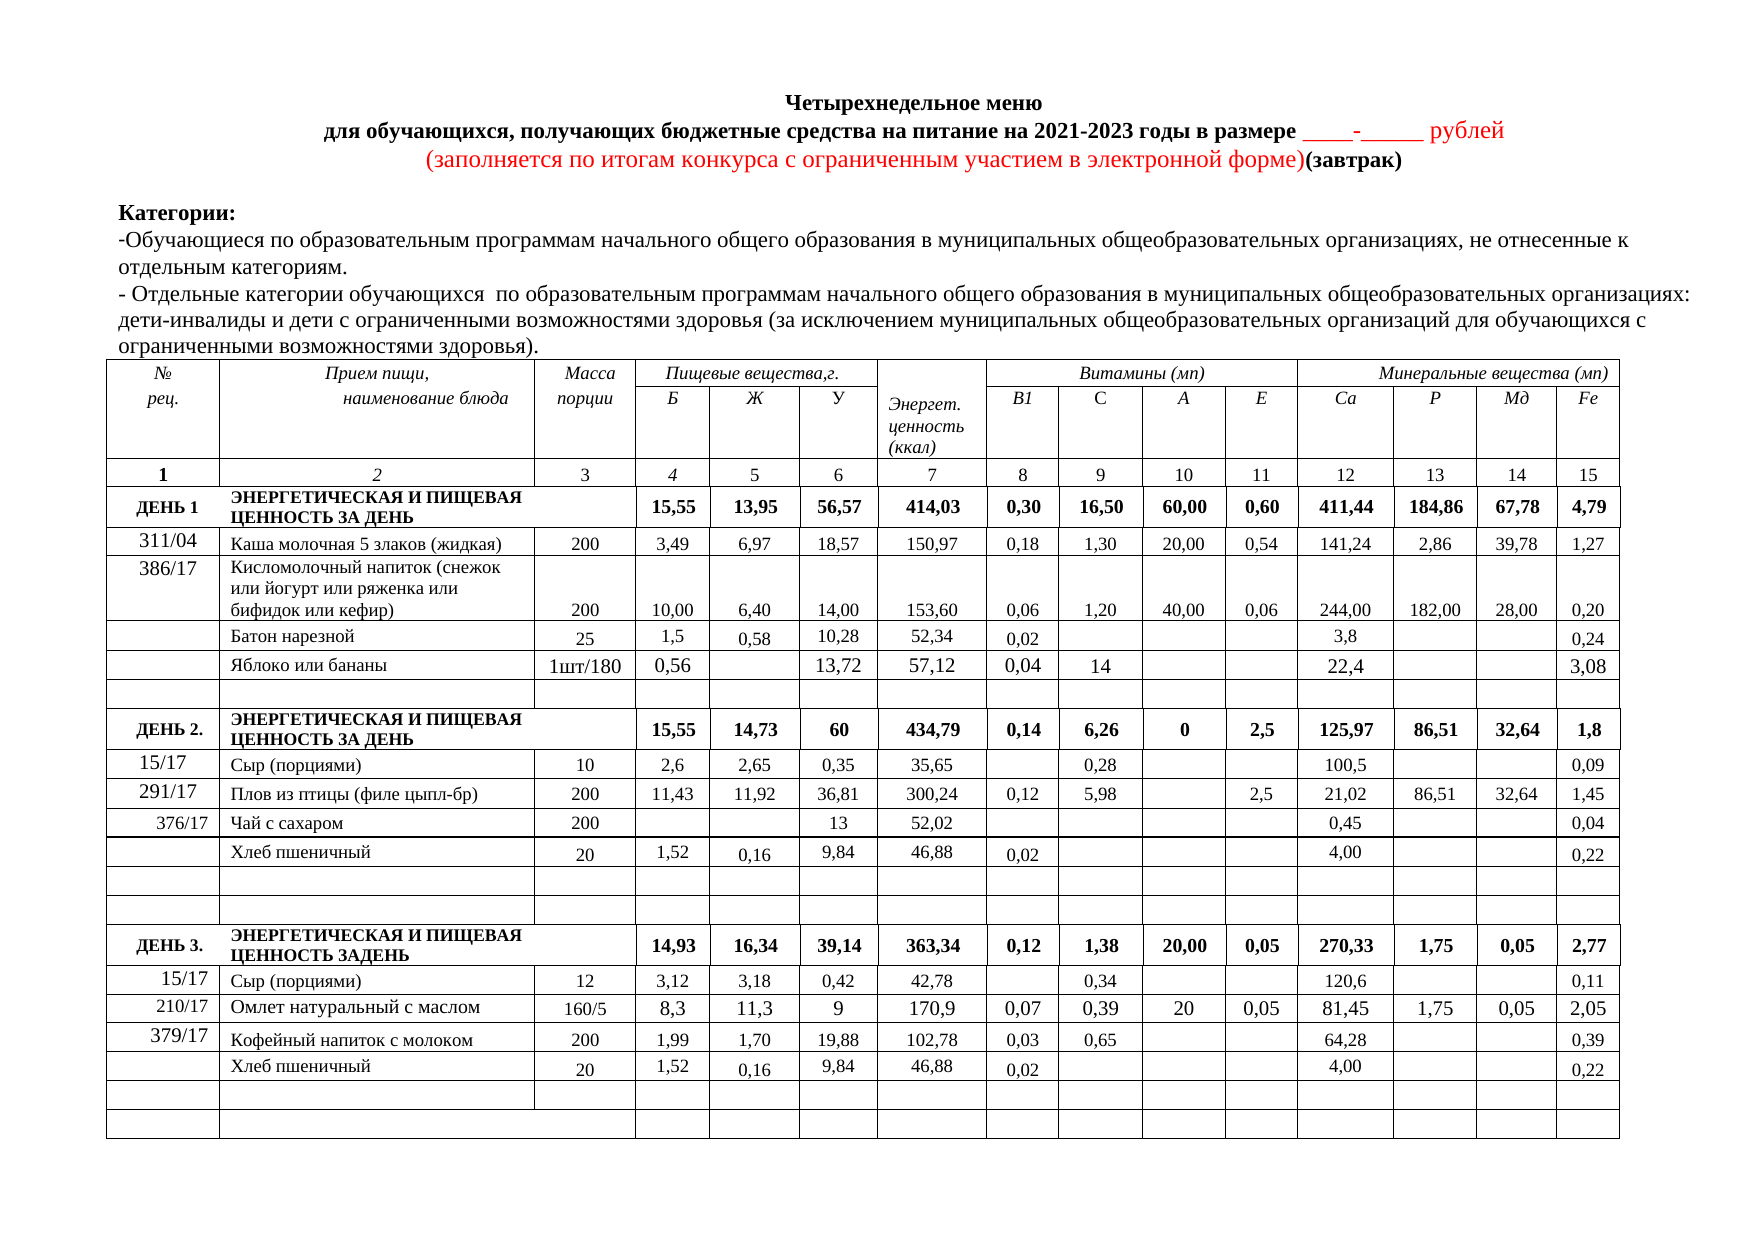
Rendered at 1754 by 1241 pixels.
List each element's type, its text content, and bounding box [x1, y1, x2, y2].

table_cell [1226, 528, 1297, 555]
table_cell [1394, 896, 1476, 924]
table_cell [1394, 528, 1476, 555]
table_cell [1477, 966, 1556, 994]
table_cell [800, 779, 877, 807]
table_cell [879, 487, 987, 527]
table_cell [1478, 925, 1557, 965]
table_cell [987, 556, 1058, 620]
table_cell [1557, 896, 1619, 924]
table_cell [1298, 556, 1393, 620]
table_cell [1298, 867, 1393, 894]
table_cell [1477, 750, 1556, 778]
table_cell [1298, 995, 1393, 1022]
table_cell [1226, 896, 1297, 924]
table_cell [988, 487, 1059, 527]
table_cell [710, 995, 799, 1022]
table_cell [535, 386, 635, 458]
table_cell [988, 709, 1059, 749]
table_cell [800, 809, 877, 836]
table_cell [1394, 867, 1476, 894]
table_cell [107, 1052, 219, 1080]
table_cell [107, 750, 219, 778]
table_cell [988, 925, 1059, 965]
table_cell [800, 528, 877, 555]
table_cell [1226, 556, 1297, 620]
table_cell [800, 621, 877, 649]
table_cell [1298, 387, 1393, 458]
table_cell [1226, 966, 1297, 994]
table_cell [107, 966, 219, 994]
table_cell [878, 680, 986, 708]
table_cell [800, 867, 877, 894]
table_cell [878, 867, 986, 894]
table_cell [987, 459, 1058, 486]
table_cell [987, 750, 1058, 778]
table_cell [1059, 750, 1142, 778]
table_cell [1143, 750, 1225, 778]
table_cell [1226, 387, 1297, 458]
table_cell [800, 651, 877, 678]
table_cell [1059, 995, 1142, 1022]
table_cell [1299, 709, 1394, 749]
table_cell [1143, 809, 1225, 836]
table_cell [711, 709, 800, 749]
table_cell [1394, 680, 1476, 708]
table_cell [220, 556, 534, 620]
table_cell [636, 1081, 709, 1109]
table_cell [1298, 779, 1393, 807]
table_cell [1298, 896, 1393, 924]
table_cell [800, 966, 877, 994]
text - Отдельные категории обучающихся по образовательным программам начального общего образования в муниципальных общеобразовательных организациях: дети-инвалиды и дети с ограниченными возможностями здоровья (за исключением муниципальных общеобразовательных организаций для обучающихся с ограниченными возможностями здоровья). [118, 279, 1709, 359]
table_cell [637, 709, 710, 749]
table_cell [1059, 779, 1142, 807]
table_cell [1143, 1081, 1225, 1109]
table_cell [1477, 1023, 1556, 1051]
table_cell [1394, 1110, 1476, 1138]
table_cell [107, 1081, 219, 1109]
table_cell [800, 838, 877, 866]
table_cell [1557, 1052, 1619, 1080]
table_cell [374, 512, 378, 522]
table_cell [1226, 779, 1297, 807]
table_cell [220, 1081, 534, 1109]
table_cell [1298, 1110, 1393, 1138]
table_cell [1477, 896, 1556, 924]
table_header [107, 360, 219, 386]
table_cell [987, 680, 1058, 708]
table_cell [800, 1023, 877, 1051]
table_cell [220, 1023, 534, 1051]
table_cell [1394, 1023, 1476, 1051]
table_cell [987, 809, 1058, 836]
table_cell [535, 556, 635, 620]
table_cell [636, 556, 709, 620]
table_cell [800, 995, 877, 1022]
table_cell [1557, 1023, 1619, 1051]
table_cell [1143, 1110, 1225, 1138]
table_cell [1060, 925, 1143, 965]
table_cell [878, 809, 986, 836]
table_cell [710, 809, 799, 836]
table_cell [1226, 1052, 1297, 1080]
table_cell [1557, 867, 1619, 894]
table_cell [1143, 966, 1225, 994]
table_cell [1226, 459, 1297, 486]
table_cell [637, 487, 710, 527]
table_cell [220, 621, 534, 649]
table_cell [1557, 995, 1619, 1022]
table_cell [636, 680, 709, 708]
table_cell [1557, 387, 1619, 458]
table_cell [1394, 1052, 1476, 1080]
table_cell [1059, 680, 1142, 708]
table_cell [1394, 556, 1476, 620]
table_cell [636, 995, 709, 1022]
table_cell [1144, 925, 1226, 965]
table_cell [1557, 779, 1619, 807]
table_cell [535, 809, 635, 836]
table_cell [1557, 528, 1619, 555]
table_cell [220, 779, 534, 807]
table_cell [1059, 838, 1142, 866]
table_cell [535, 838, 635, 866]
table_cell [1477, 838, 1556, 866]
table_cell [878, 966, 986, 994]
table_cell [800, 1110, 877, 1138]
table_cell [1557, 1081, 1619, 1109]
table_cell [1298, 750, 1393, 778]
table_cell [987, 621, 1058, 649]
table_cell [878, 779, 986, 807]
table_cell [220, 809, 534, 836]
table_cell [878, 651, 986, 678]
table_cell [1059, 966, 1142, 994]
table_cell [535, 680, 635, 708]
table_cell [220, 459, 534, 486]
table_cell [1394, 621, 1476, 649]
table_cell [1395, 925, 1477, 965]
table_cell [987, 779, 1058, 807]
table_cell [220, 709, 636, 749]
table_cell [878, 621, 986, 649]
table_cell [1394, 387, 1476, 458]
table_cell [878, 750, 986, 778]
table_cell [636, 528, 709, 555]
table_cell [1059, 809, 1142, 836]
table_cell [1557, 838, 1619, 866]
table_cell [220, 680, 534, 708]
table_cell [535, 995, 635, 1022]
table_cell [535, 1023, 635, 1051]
text Четырехнедельное меню [118, 89, 1709, 115]
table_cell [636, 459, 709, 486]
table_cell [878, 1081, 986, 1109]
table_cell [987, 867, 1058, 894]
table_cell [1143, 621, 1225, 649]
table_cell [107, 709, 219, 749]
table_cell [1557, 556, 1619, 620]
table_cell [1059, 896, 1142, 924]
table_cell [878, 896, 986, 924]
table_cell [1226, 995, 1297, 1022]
text для обучающихся, получающих бюджетные средства на питание на 2021-2023 годы в размере ____-_____ рублей [118, 115, 1709, 144]
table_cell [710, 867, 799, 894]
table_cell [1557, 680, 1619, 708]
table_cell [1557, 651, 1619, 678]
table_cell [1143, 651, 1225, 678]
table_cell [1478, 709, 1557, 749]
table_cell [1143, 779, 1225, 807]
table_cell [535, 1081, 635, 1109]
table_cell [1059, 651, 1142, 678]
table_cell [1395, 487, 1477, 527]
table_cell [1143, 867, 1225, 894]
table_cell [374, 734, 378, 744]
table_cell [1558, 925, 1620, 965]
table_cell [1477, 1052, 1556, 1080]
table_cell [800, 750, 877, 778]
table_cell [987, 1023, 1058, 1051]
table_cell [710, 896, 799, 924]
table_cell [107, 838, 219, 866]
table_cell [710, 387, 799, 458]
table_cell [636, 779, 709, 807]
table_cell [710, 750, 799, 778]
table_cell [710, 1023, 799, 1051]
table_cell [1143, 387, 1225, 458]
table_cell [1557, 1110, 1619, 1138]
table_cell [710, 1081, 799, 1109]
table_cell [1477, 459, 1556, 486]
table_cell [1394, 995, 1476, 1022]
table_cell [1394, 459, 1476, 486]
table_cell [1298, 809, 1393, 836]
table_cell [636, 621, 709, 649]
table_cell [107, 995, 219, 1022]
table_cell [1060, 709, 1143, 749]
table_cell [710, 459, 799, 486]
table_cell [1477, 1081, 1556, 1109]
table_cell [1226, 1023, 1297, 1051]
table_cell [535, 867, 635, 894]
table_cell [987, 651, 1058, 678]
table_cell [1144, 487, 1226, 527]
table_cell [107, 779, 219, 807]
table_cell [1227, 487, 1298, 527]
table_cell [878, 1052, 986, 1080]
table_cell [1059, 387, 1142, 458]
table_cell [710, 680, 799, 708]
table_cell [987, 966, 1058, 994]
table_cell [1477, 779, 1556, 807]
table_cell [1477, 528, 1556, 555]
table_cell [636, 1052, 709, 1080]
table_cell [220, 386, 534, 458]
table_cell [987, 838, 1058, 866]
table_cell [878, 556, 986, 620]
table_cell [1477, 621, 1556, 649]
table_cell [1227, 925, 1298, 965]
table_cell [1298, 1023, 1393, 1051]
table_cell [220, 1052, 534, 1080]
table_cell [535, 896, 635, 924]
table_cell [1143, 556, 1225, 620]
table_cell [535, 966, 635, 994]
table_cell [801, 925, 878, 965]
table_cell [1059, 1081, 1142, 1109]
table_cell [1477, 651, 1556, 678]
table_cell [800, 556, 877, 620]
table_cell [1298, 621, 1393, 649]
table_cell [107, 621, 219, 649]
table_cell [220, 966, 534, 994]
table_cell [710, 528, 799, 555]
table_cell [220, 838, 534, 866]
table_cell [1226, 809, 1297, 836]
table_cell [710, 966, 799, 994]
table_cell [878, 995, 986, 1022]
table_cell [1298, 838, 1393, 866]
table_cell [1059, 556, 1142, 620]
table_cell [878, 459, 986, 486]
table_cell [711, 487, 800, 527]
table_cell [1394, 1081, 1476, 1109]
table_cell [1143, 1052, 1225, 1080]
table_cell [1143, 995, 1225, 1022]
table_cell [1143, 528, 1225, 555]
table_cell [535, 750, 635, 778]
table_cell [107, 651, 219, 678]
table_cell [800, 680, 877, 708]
text -Обучающиеся по образовательным программам начального общего образования в муниципальных общеобразовательных организациях, не отнесенные к отдельным категориям. [118, 225, 1709, 279]
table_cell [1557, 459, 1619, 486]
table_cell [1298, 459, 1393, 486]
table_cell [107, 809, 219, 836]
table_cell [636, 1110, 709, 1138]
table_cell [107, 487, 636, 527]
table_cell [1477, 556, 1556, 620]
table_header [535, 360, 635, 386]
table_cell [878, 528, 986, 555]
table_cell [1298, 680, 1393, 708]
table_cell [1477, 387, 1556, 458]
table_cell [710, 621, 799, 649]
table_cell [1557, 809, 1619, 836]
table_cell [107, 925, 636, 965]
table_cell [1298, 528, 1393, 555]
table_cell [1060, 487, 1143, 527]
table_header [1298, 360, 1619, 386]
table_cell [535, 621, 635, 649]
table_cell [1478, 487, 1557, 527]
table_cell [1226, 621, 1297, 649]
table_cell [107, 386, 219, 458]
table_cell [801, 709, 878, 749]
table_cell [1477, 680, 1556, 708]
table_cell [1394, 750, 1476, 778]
text (заполняется по итогам конкурса с ограниченным участием в электронной форме)(завтрак) [118, 144, 1709, 172]
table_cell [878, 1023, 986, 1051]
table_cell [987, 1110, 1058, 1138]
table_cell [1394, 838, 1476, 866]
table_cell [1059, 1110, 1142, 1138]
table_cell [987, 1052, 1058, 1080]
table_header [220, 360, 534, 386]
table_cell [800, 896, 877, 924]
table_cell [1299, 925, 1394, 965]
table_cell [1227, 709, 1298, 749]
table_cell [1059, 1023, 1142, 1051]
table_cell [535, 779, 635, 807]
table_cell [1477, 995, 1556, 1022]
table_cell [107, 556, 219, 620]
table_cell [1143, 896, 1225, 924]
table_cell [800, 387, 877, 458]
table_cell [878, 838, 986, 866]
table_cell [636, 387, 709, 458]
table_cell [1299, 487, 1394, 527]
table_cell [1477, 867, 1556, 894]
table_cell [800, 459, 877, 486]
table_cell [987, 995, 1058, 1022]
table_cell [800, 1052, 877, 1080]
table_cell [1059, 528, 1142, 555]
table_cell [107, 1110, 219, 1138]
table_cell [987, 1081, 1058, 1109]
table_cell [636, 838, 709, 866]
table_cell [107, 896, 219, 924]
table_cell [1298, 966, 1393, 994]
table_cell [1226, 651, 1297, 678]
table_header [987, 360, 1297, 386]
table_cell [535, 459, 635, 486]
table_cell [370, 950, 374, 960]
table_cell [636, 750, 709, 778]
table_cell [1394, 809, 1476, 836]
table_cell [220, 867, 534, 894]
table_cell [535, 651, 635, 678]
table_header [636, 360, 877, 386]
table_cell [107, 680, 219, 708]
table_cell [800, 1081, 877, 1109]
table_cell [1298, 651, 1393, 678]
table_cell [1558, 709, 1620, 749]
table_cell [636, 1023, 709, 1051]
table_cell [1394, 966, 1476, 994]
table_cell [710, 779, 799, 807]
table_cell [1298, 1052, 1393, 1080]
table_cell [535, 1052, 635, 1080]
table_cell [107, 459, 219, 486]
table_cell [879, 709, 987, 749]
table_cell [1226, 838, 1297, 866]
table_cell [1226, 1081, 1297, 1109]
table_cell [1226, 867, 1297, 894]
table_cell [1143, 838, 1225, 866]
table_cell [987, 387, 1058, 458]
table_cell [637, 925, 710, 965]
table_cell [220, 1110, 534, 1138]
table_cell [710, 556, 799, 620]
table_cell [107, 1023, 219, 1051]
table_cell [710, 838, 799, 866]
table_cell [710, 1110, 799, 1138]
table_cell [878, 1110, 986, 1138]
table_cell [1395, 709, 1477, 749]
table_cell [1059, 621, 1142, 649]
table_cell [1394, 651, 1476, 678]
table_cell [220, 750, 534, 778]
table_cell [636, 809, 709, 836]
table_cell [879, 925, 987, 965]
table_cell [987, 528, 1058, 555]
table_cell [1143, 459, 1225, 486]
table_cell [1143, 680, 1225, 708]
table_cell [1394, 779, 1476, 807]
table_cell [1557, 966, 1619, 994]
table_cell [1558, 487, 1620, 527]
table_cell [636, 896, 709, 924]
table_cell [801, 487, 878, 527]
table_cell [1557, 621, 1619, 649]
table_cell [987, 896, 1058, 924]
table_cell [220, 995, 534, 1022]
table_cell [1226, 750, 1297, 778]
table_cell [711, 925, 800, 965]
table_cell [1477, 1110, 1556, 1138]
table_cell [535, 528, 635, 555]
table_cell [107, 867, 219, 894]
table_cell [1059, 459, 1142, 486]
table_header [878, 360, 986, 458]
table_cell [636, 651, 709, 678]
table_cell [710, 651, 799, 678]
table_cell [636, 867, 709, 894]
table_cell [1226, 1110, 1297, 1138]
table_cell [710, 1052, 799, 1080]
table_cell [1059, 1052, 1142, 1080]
text Категории: [118, 199, 1709, 225]
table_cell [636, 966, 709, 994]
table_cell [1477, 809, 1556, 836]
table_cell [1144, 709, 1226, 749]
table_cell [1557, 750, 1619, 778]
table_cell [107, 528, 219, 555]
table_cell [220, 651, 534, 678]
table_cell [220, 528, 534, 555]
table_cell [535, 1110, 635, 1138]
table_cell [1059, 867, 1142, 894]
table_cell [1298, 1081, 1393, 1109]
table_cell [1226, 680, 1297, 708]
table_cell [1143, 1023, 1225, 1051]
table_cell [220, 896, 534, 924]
